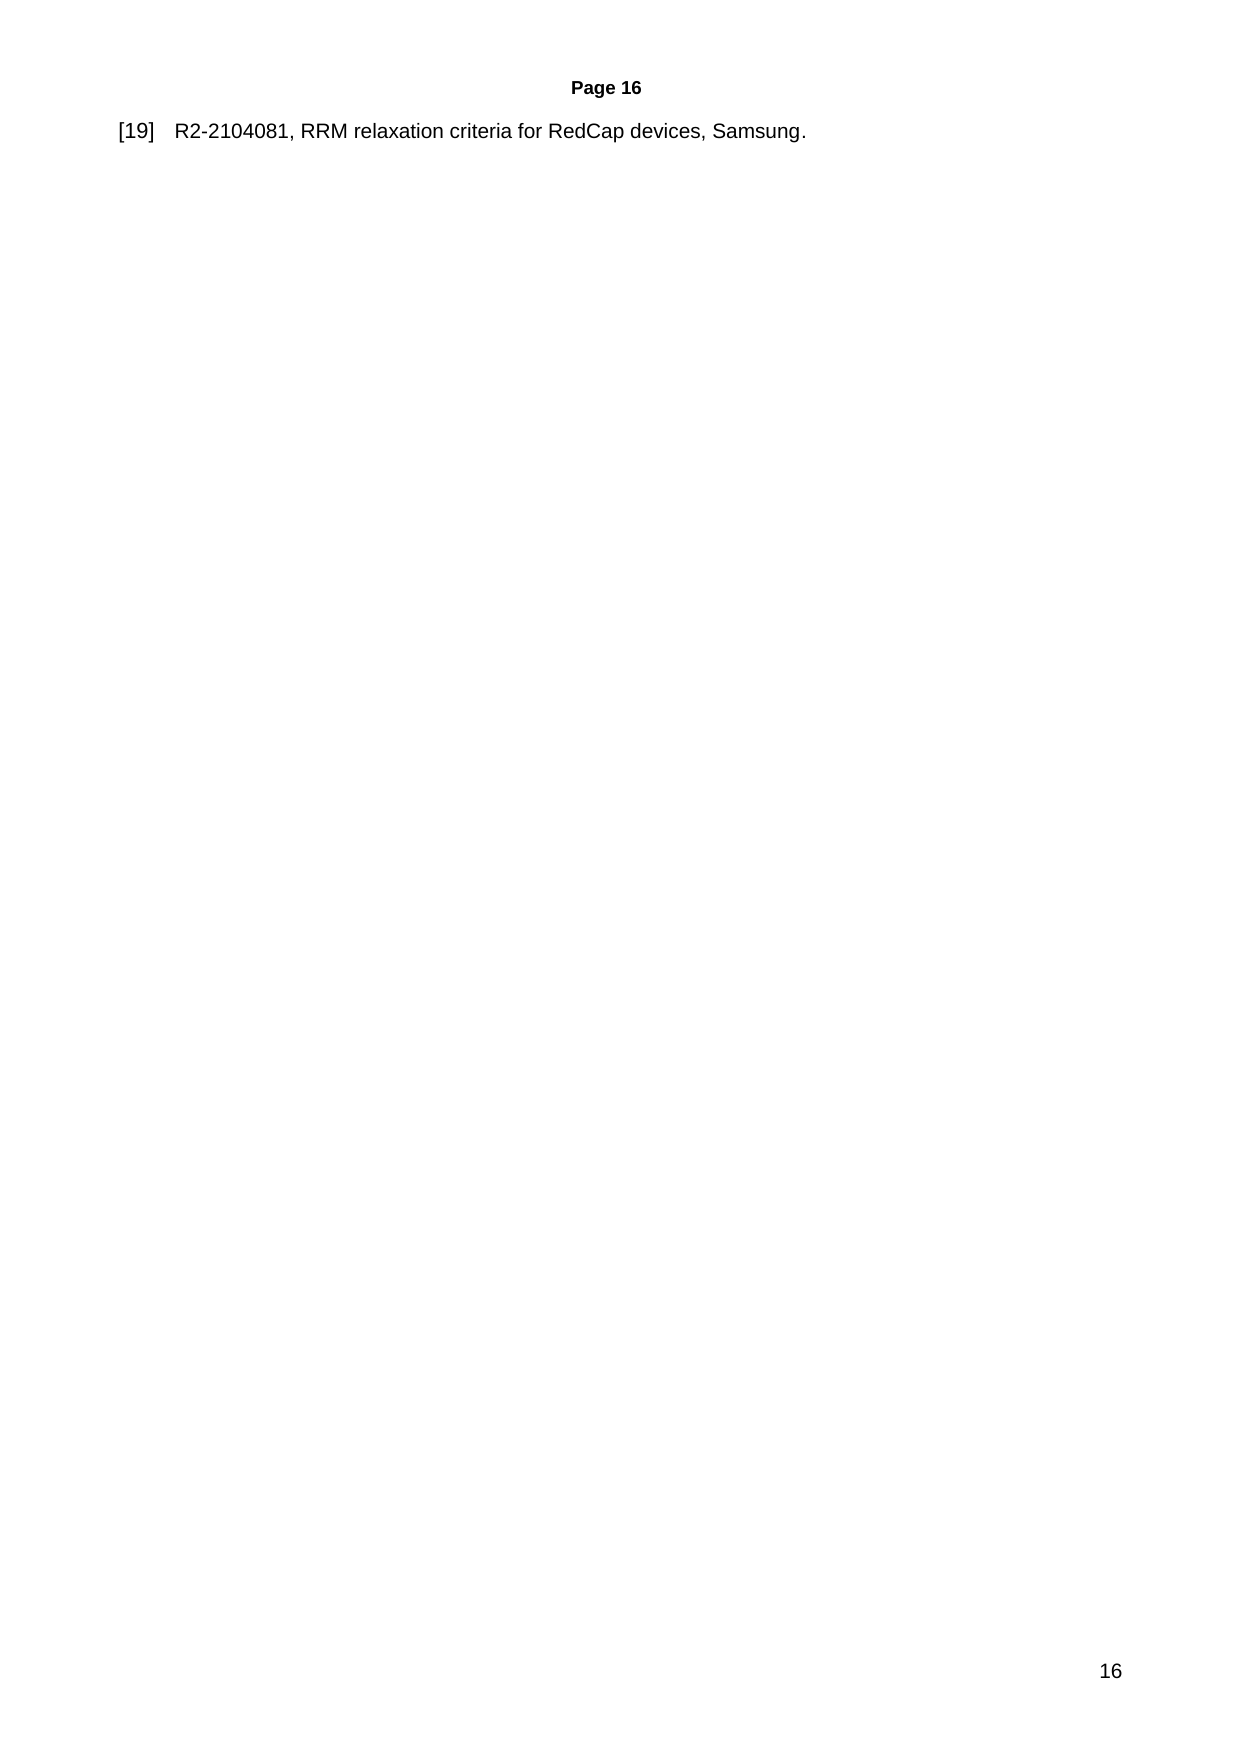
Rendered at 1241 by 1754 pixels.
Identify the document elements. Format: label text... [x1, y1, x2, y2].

list R2-2104081, RRM relaxation criteria for RedCap devices, Samsung. [118, 118, 1122, 143]
